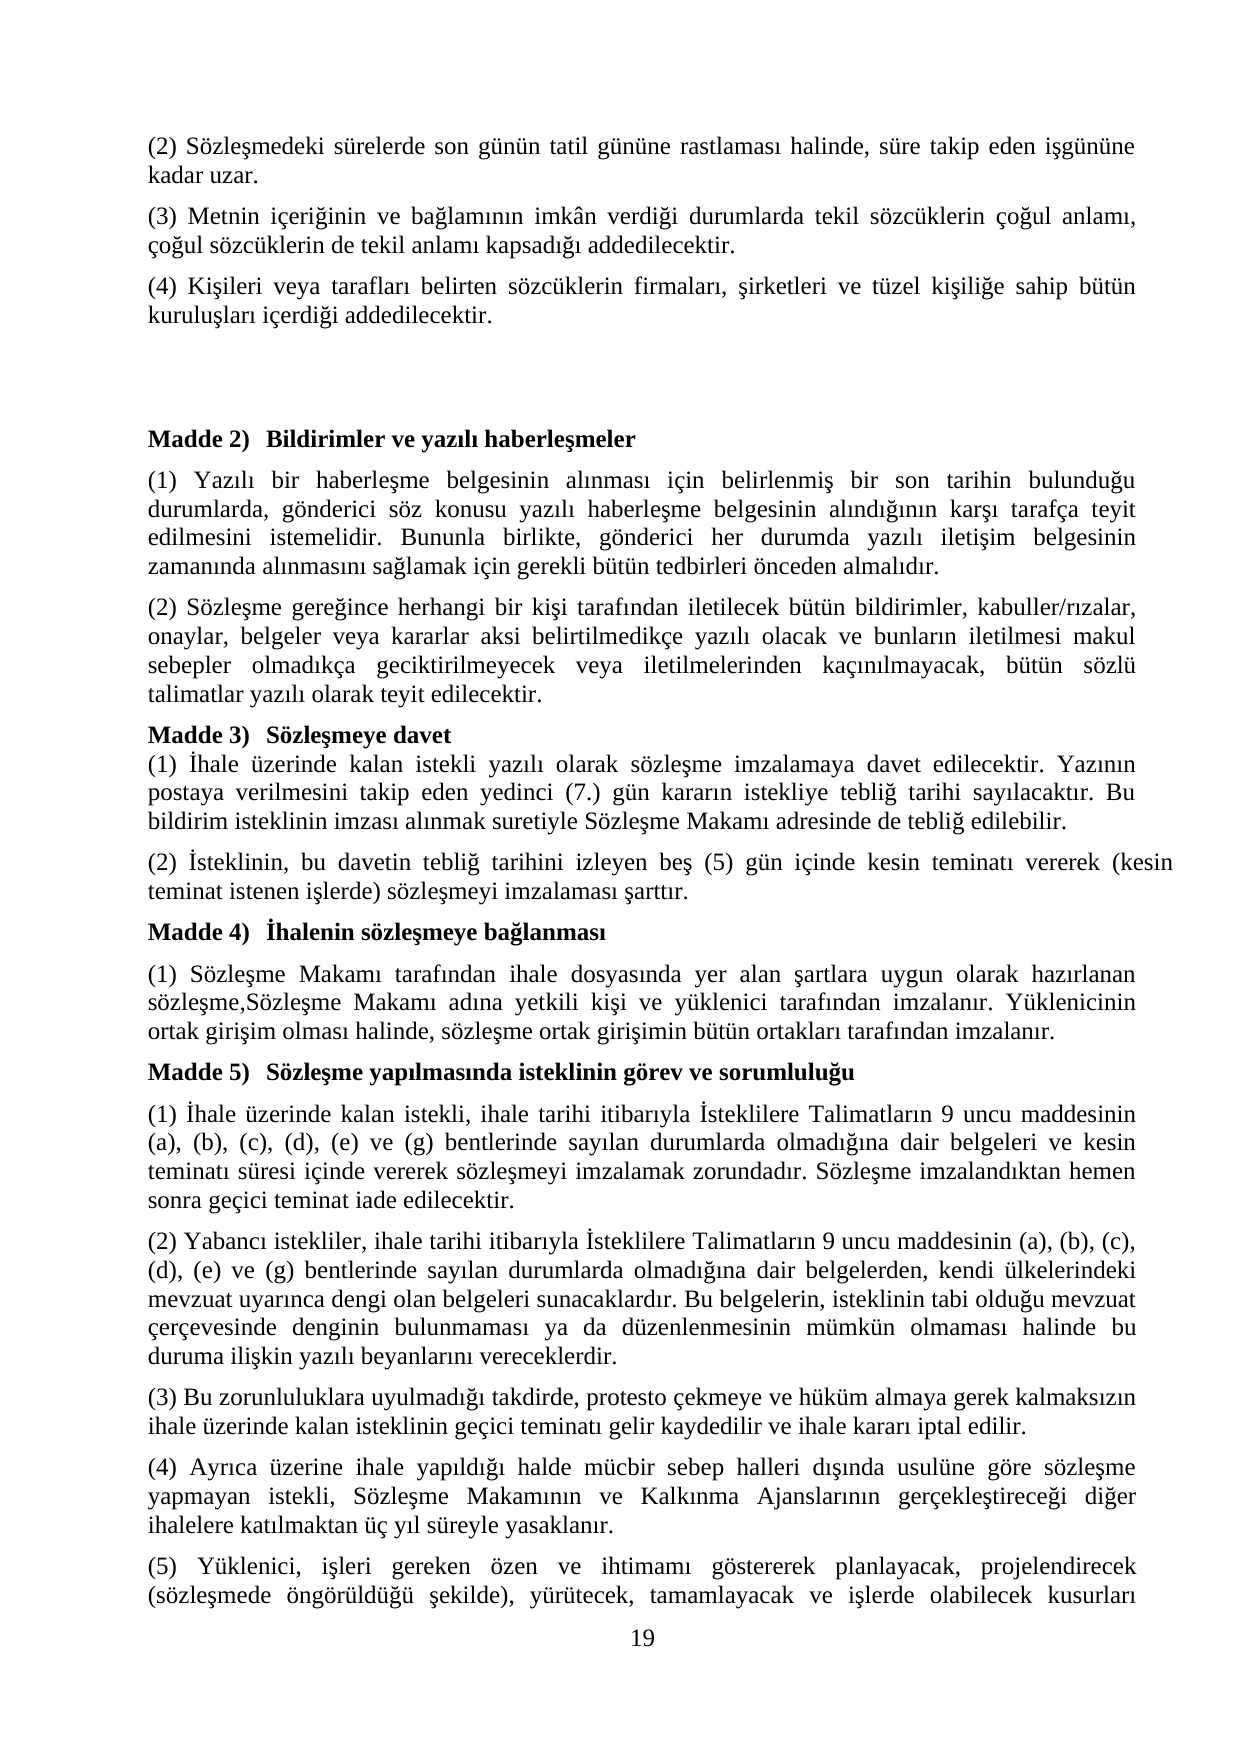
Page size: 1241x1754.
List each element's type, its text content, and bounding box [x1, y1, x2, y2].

text (2) Sözleşmedeki sürelerde son günün tatil gününe rastlaması halinde, süre takip eden işgününe kadar uzar. [148, 131, 1137, 189]
list Sözleşmeye davet [148, 720, 1137, 749]
text (3) Metnin içeriğinin ve bağlamının imkân verdiği durumlarda tekil sözcüklerin çoğul anlamı, çoğul sözcüklerin de tekil anlamı kapsadığı addedilecektir. [148, 201, 1137, 259]
text (2) Sözleşme gereğince herhangi bir kişi tarafından iletilecek bütün bildirimler, kabuller/rızalar, onaylar, belgeler veya kararlar aksi belirtilmedikçe yazılı olacak ve bunların iletilmesi makul sebepler olmadıkça geciktirilmeyecek veya iletilmelerinden kaçınılmayacak, bütün sözlü talimatlar yazılı olarak teyit edilecektir. [148, 592, 1137, 707]
list İhalenin sözleşmeye bağlanması [148, 917, 1137, 946]
list Sözleşme yapılmasında isteklinin görev ve sorumluluğu [148, 1057, 1137, 1086]
text (1) Sözleşme Makamı tarafından ihale dosyasında yer alan şartlara uygun olarak hazırlanan sözleşme,Sözleşme Makamı adına yetkili kişi ve yüklenici tarafından imzalanır. Yüklenicinin ortak girişim olması halinde, sözleşme ortak girişimin bütün ortakları tarafından imzalanır. [148, 959, 1137, 1045]
text (2) Yabancı istekliler, ihale tarihi itibarıyla İsteklilere Talimatların 9 uncu maddesinin (a), (b), (c), (d), (e) ve (g) bentlerinde sayılan durumlarda olmadığına dair belgelerden, kendi ülkelerindeki mevzuat uyarınca dengi olan belgeleri sunacaklardır. Bu belgelerin, isteklinin tabi olduğu mevzuat çerçevesinde denginin bulunmaması ya da düzenlenmesinin mümkün olmaması halinde bu duruma ilişkin yazılı beyanlarını vereceklerdir. [148, 1226, 1137, 1370]
text (3) Bu zorunluluklara uyulmadığı takdirde, protesto çekmeye ve hüküm almaya gerek kalmaksızın ihale üzerinde kalan isteklinin geçici teminatı gelir kaydedilir ve ihale kararı iptal edilir. [148, 1382, 1137, 1440]
text (1) İhale üzerinde kalan istekli yazılı olarak sözleşme imzalamaya davet edilecektir. Yazının postaya verilmesini takip eden yedinci (7.) gün kararın istekliye tebliğ tarihi sayılacaktır. Bu bildirim isteklinin imzası alınmak suretiyle Sözleşme Makamı adresinde de tebliğ edilebilir. [148, 749, 1137, 835]
list Bildirimler ve yazılı haberleşmeler [148, 424, 1137, 452]
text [148, 1551, 1137, 1609]
text (1) Yazılı bir haberleşme belgesinin alınması için belirlenmiş bir son tarihin bulunduğu durumlarda, gönderici söz konusu yazılı haberleşme belgesinin alındığının karşı tarafça teyit edilmesini istemelidir. Bununla birlikte, gönderici her durumda yazılı iletişim belgesinin zamanında alınmasını sağlamak için gerekli bütün tedbirleri önceden almalıdır. [148, 465, 1137, 580]
text (2) İsteklinin, bu davetin tebliğ tarihini izleyen beş (5) gün içinde kesin teminatı vererek (kesin teminat istenen işlerde) sözleşmeyi imzalaması şarttır. [148, 847, 1174, 905]
text (4) Kişileri veya tarafları belirten sözcüklerin firmaları, şirketleri ve tüzel kişiliğe sahip bütün kuruluşları içerdiği addedilecektir. [148, 271, 1137, 329]
text (1) İhale üzerinde kalan istekli, ihale tarihi itibarıyla İsteklilere Talimatların 9 uncu maddesinin (a), (b), (c), (d), (e) ve (g) bentlerinde sayılan durumlarda olmadığına dair belgeleri ve kesin teminatı süresi içinde vererek sözleşmeyi imzalamak zorundadır. Sözleşme imzalandıktan hemen sonra geçici teminat iade edilecektir. [148, 1099, 1137, 1214]
text (4) Ayrıca üzerine ihale yapıldığı halde mücbir sebep halleri dışında usulüne göre sözleşme yapmayan istekli, Sözleşme Makamının ve Kalkınma Ajanslarının gerçekleştireceği diğer ihalelere katılmaktan üç yıl süreyle yasaklanır. [148, 1452, 1137, 1539]
